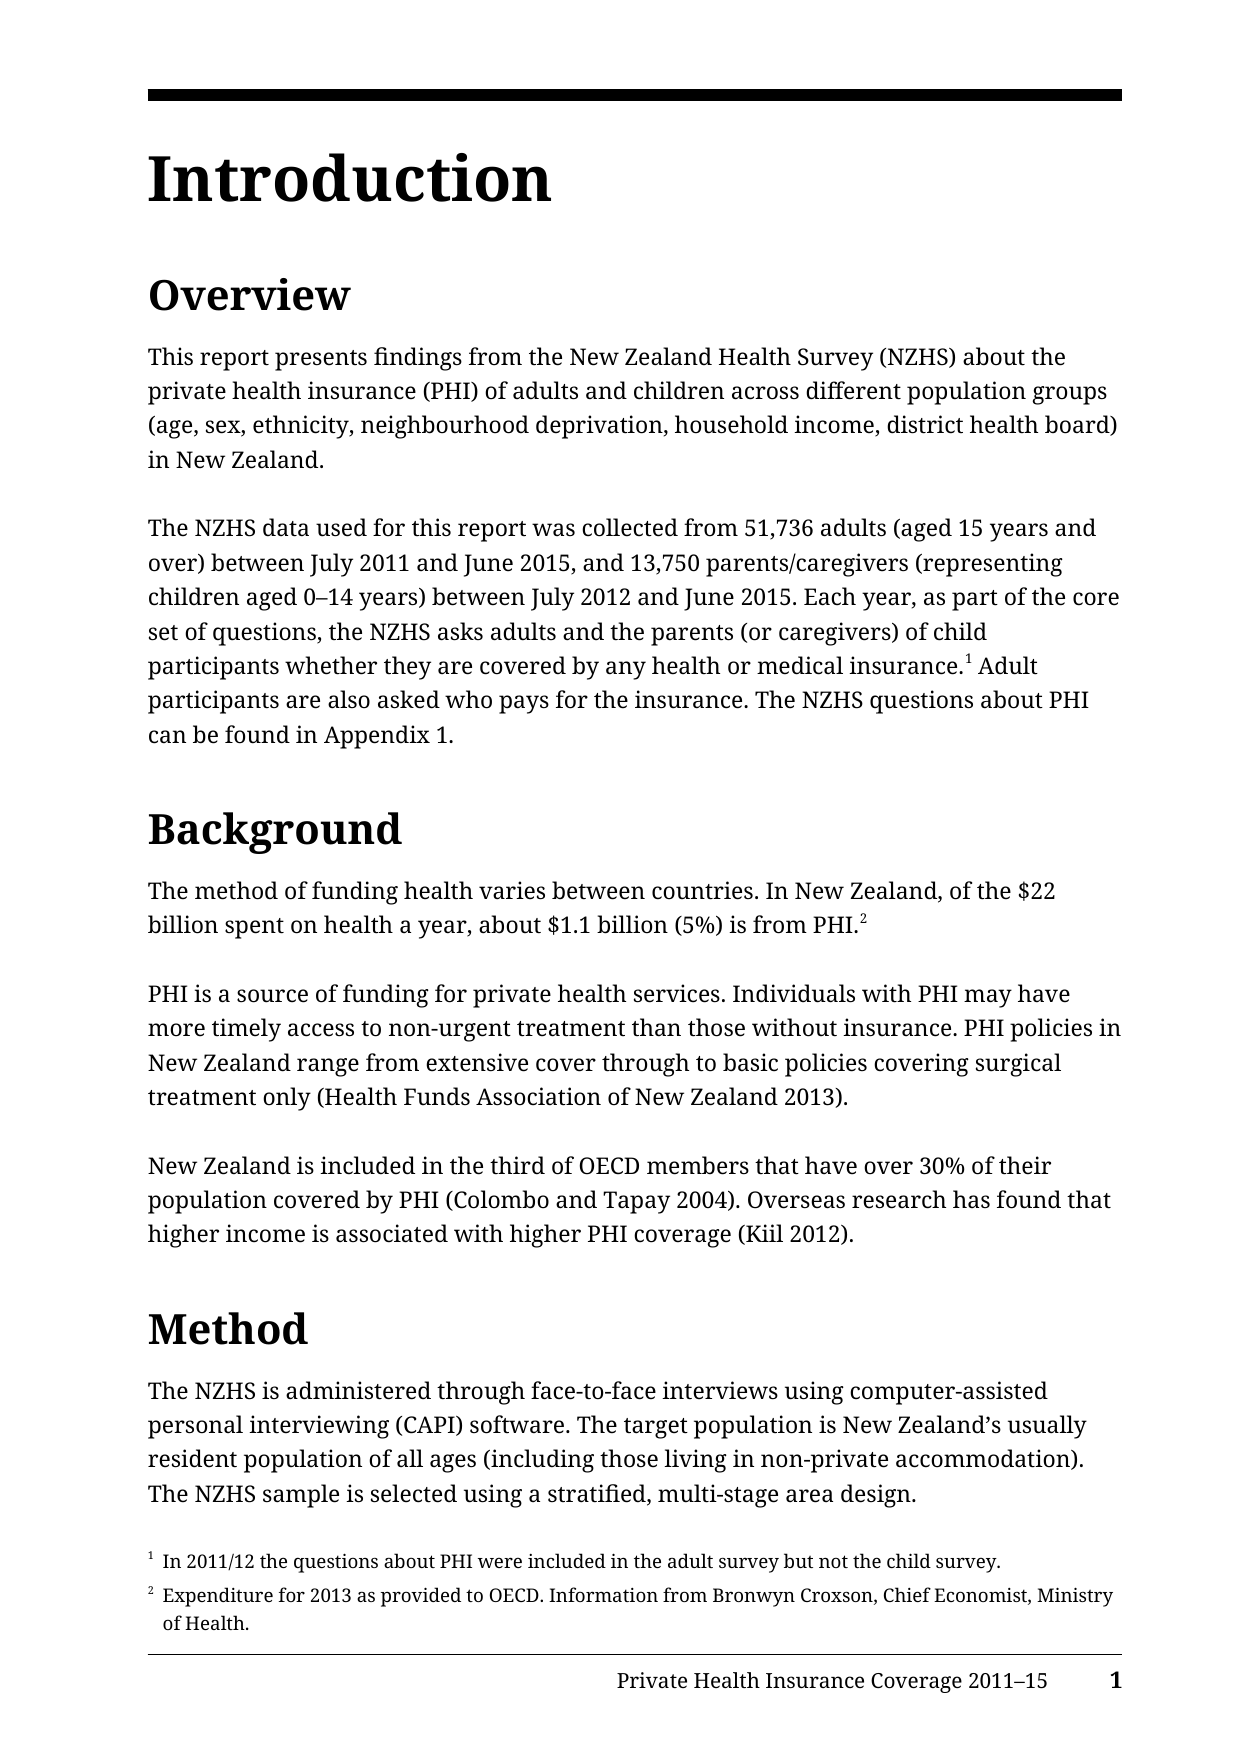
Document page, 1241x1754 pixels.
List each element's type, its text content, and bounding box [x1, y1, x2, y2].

text The NZHS data used for this report was collected from 51,736 adults (aged 15 years and over) between July 2011 and June 2015, and 13,750 parents/caregivers (representing children aged 0–14 years) between July 2012 and June 2015. Each year, as part of the core set of questions, the NZHS asks adults and the parents (or caregivers) of child participants whether they are covered by any health or medical insurance. Adult participants are also asked who pays for the insurance. The NZHS questions about PHI can be found in Appendix 1. [148, 512, 1122, 750]
text The method of funding health varies between countries. In New Zealand, of the $22 billion spent on health a year, about $1.1 billion (5%) is from PHI. [148, 875, 1122, 940]
text This report presents findings from the New Zealand Health Survey (NZHS) about the private health insurance (PHI) of adults and children across different population groups (age, sex, ethnicity, neighbourhood deprivation, household income, district health board) in New Zealand. [148, 340, 1122, 475]
text New Zealand is included in the third of OECD members that have over 30% of their population covered by PHI (Colombo and Tapay 2004). Overseas research has found that higher income is associated with higher PHI coverage (Kiil 2012). [148, 1150, 1122, 1250]
subtitle Method [148, 1300, 1122, 1356]
subtitle Introduction [148, 101, 1122, 219]
text PHI is a source of funding for private health services. Individuals with PHI may have more timely access to non-urgent treatment than those without insurance. PHI policies in New Zealand range from extensive cover through to basic policies covering surgical treatment only (Health Funds Association of New Zealand 2013). [148, 978, 1122, 1112]
subtitle Overview [148, 266, 1122, 322]
text The NZHS is administered through face-to-face interviews using computer-assisted personal interviewing (CAPI) software. The target population is New Zealand’s usually resident population of all ages (including those living in non-private accommodation). The NZHS sample is selected using a stratified, multi-stage area design. [148, 1374, 1122, 1509]
subtitle Background [148, 800, 1122, 857]
